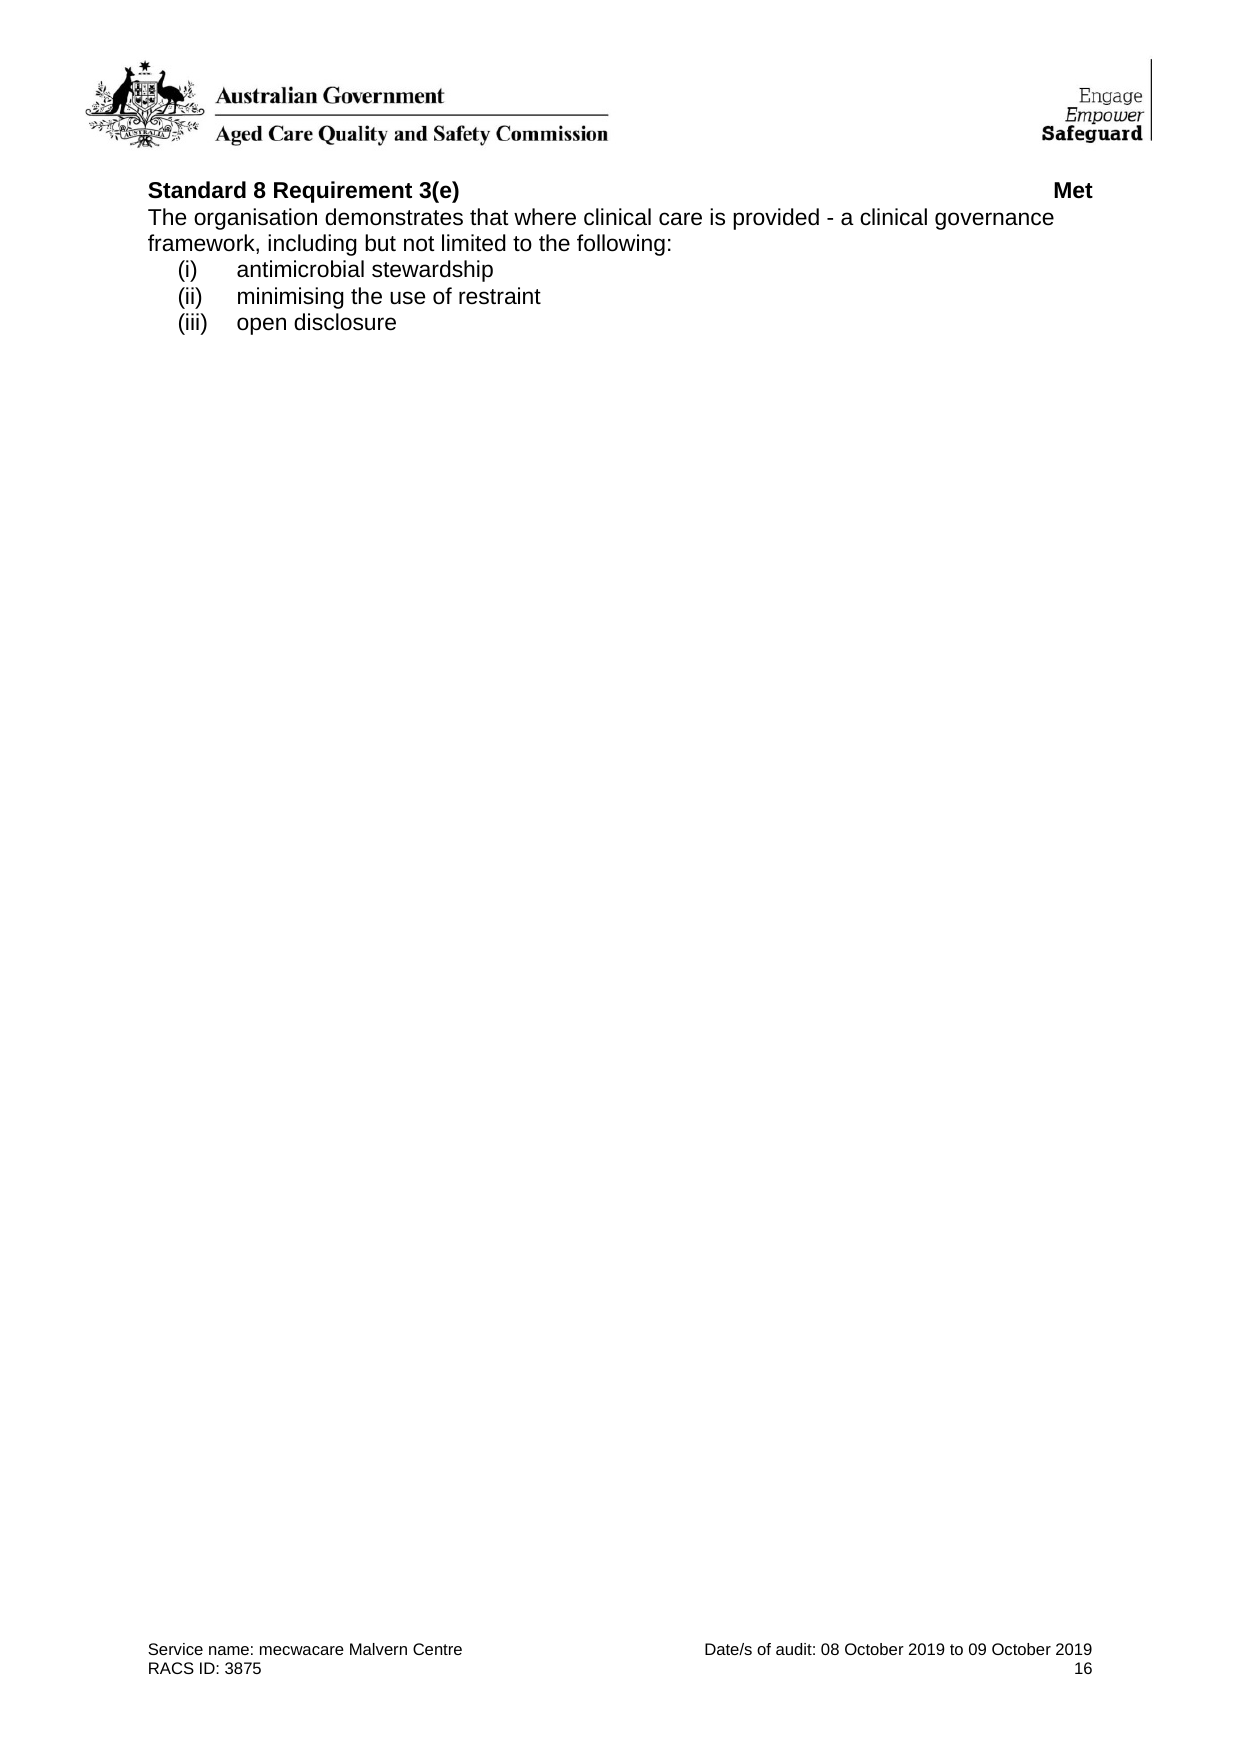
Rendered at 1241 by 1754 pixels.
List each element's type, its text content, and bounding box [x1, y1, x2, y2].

subtitle Standard 8 Requirement 3(e) Met [148, 177, 1092, 203]
text The organisation demonstrates that where clinical care is provided - a clinical governance framework, including but not limited to the following: [148, 203, 1092, 256]
text (iii) open disclosure [177, 309, 1092, 335]
text (ii) minimising the use of restraint [177, 283, 1092, 309]
picture [0, 0, 1240, 169]
text (i) antimicrobial stewardship [177, 256, 1092, 283]
